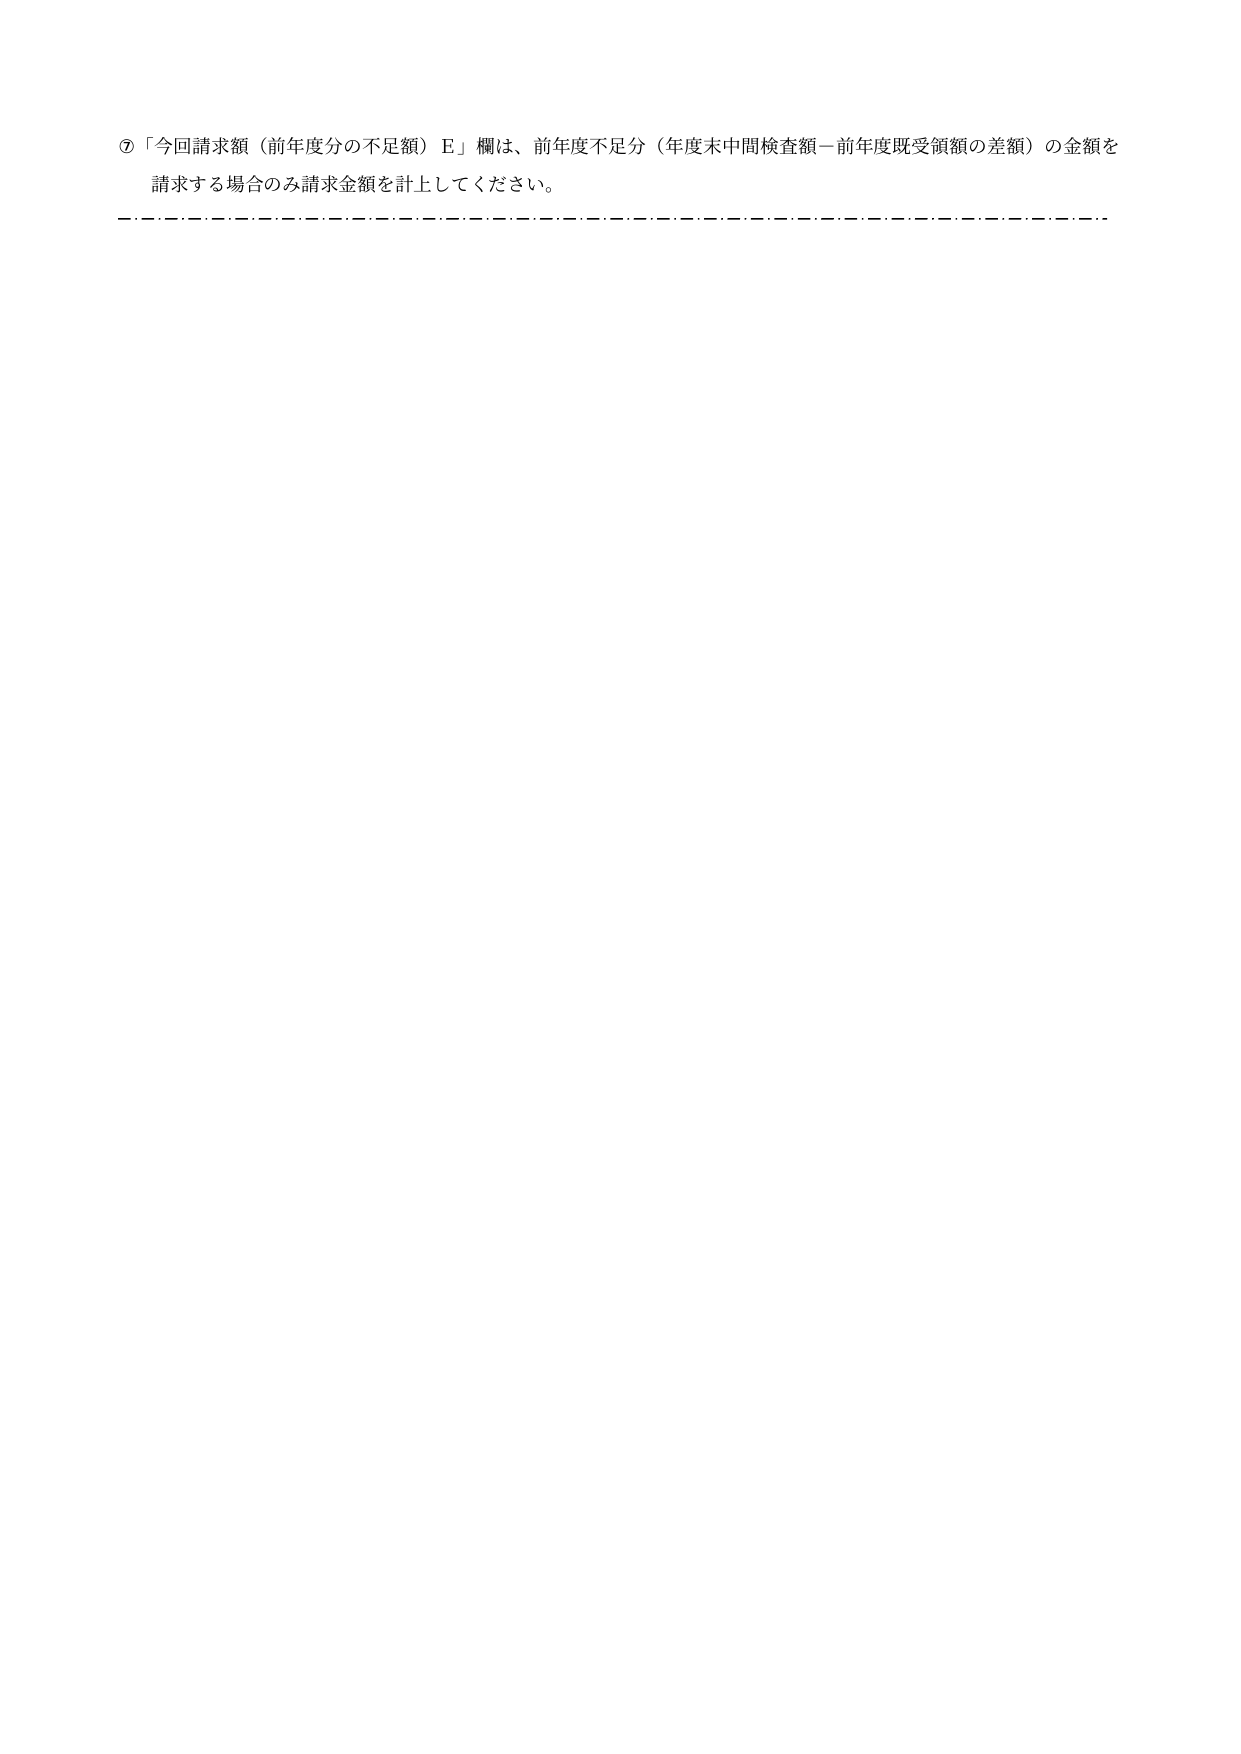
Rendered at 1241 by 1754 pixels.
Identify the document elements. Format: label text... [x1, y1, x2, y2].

text ⑦「今回請求額（前年度分の不足額）Ｅ」欄は、前年度不足分（年度末中間検査額－前年度既受領額の差額）の金額を請求する場合のみ請求金額を計上してください。 [118, 127, 1122, 202]
